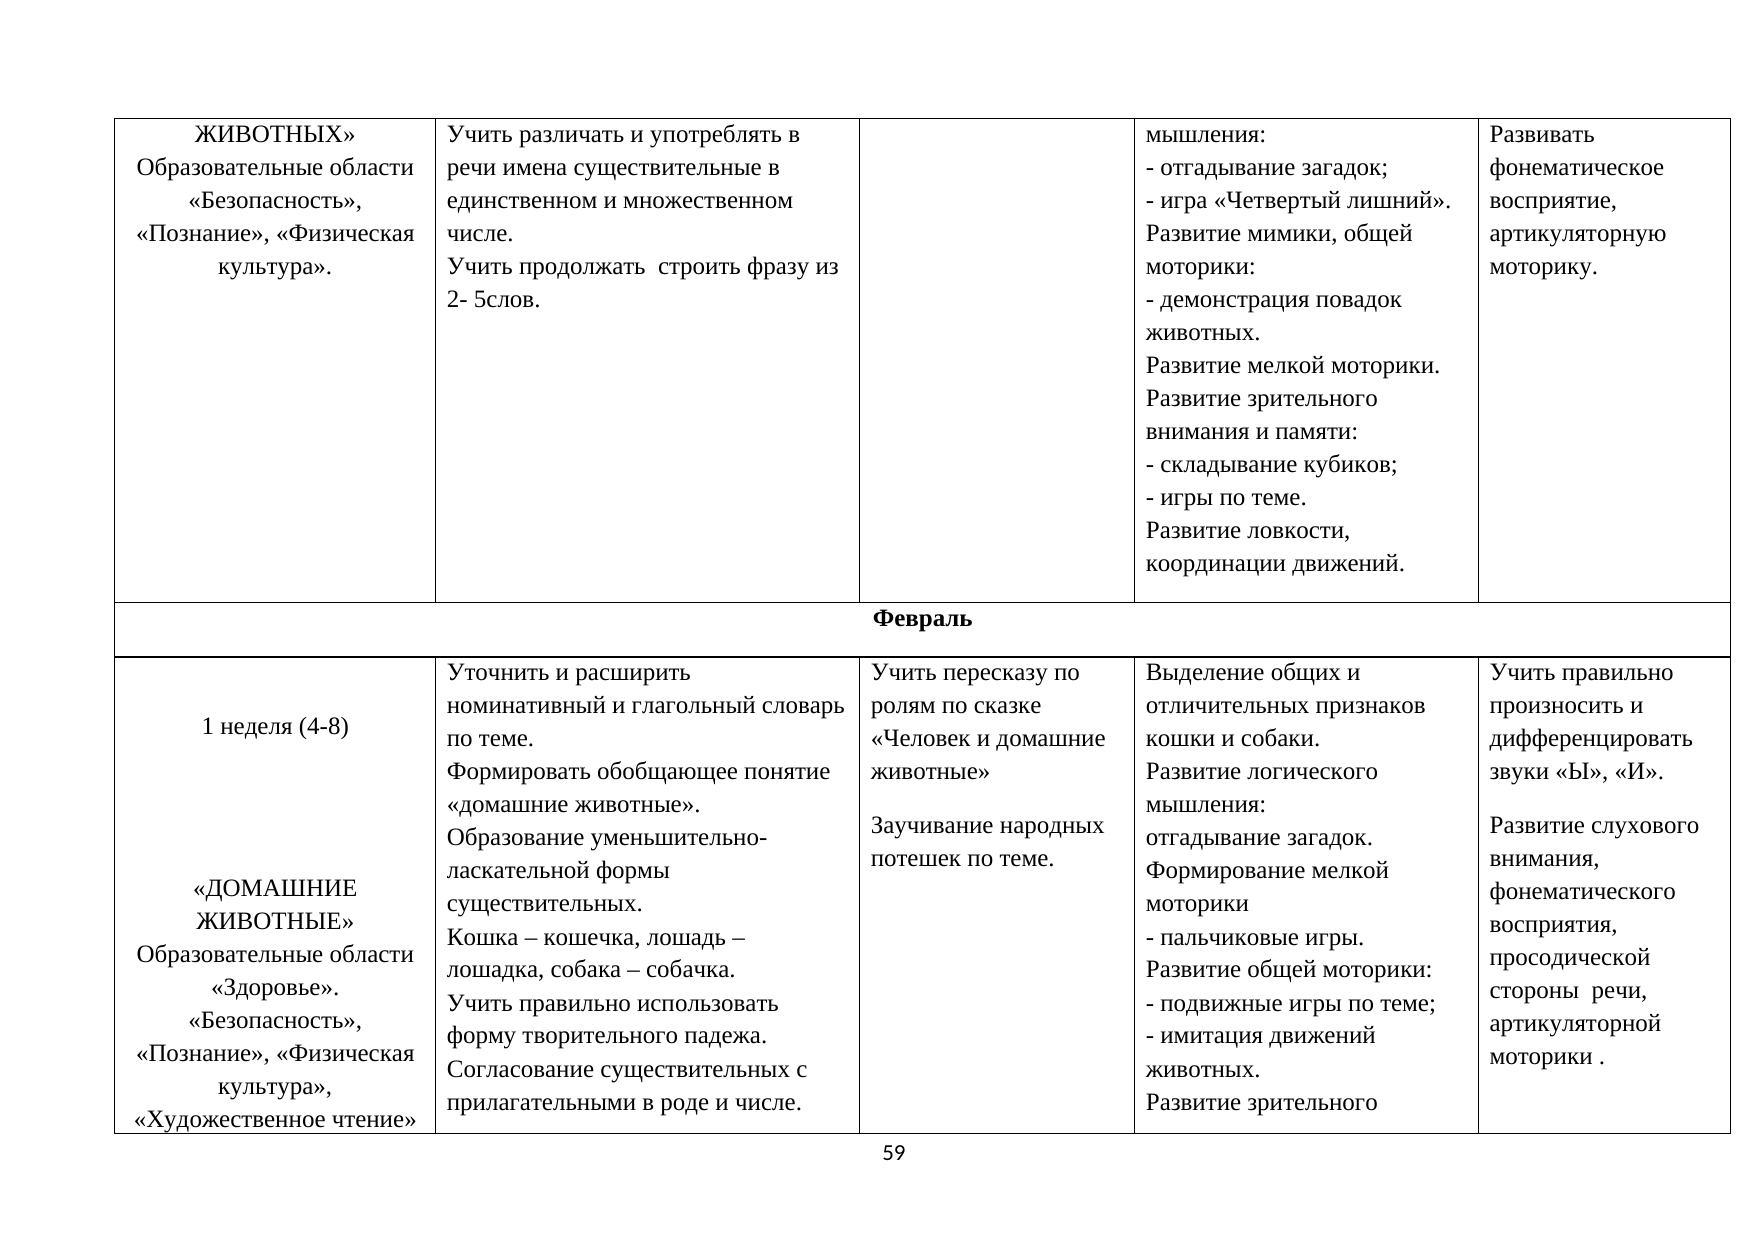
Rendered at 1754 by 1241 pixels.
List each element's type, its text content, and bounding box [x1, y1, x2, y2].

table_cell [860, 658, 1134, 1133]
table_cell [1479, 119, 1730, 602]
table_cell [115, 658, 435, 1133]
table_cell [1135, 658, 1478, 1133]
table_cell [115, 119, 435, 602]
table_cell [860, 119, 1134, 602]
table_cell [436, 119, 859, 602]
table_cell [1479, 658, 1730, 1133]
table_cell Февраль [115, 603, 1730, 656]
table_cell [436, 658, 859, 1133]
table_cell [1135, 119, 1478, 602]
